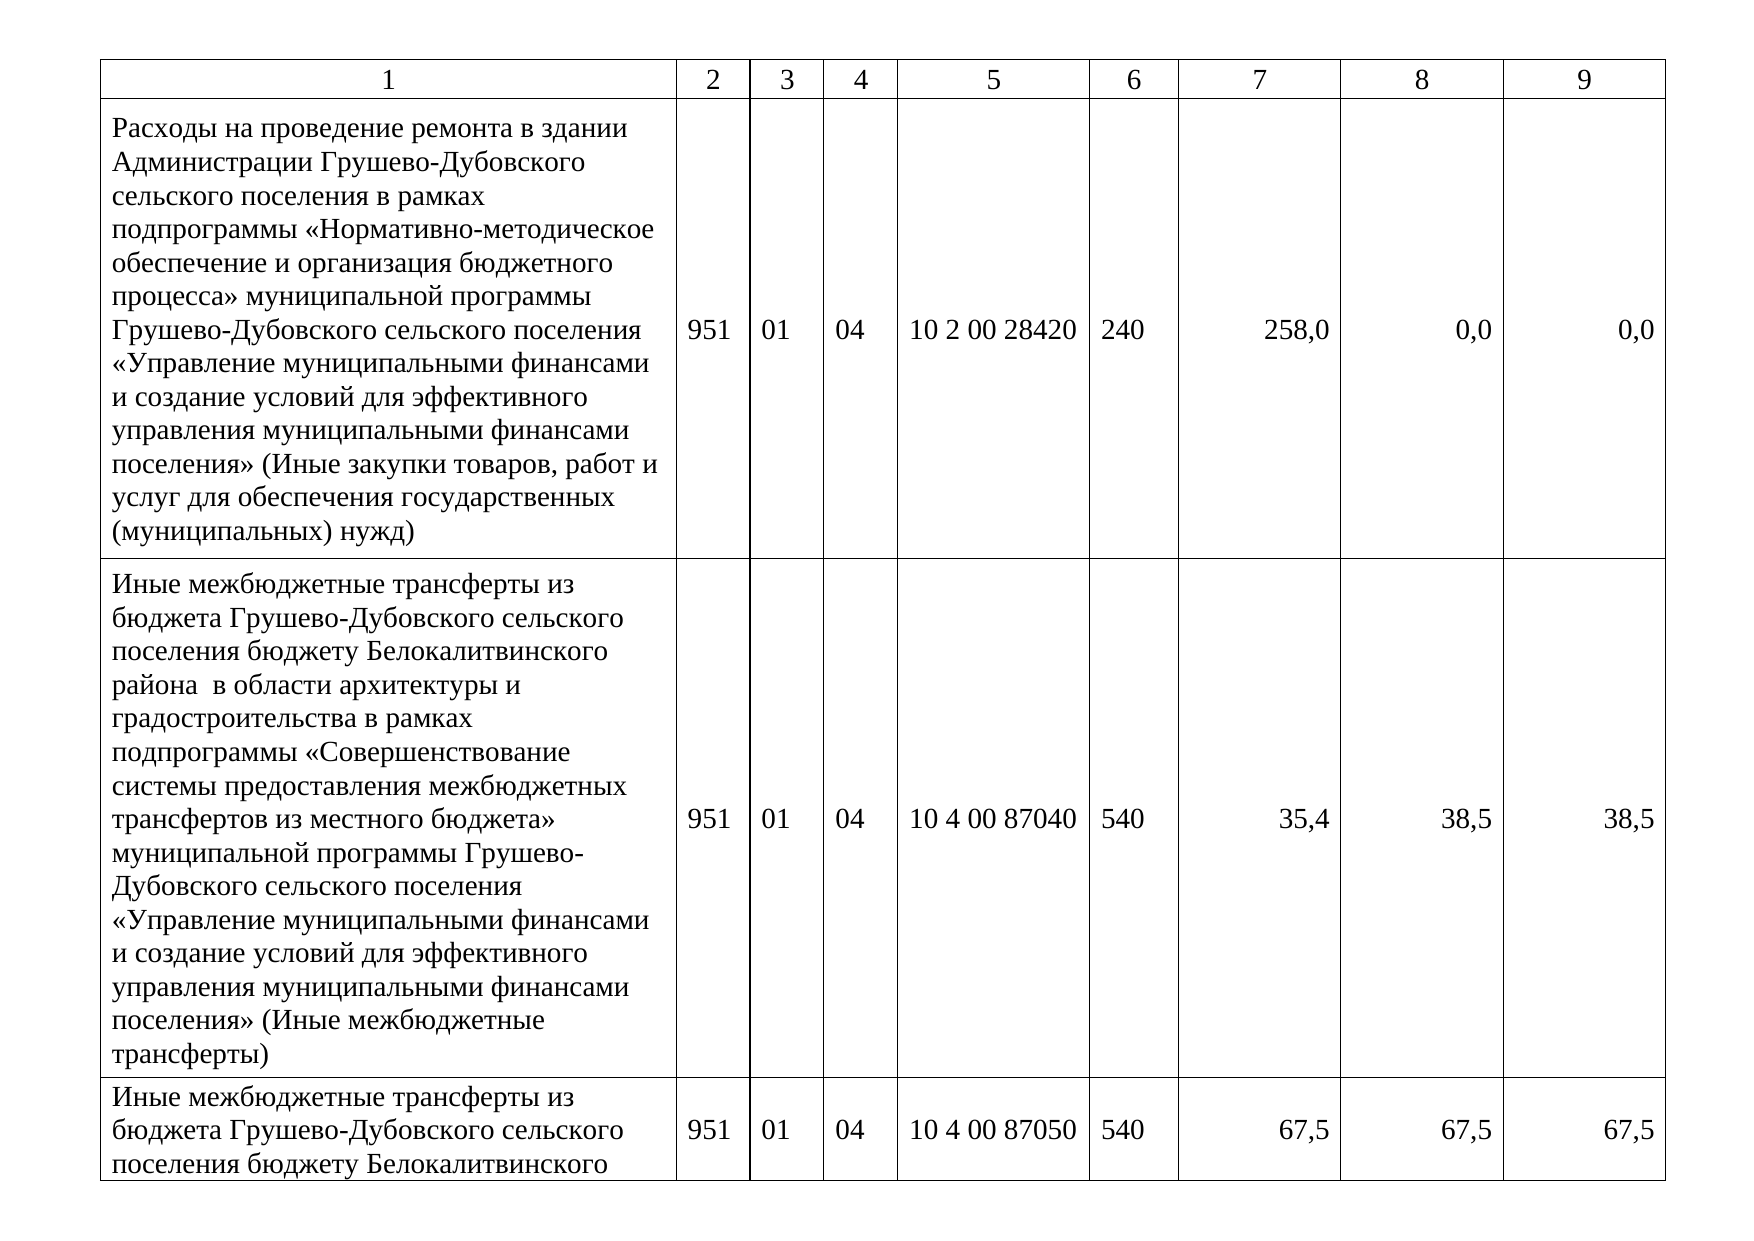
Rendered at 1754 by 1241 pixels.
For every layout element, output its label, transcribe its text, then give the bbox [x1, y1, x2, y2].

table_cell 35,4 [1179, 559, 1340, 1077]
table_header 9 [1504, 60, 1665, 98]
table_cell 38,5 [1504, 559, 1665, 1077]
table_cell 67,5 [1341, 1078, 1503, 1180]
table_header 8 [1341, 60, 1503, 98]
table_cell 04 [824, 559, 897, 1077]
table_cell 0,0 [1341, 99, 1503, 558]
table_cell 67,5 [1504, 1078, 1665, 1180]
table_cell 38,5 [1341, 559, 1503, 1077]
table_header 1 [101, 60, 676, 98]
table_cell 10 2 00 28420 [898, 99, 1089, 558]
table_cell 01 [751, 1078, 823, 1180]
table_cell 951 [677, 1078, 749, 1180]
table_header 7 [1179, 60, 1340, 98]
table_cell 04 [824, 1078, 897, 1180]
table_cell 67,5 [1179, 1078, 1340, 1180]
table_cell 0,0 [1504, 99, 1665, 558]
table_header 6 [1090, 60, 1178, 98]
table_cell 258,0 [1179, 99, 1340, 558]
table_cell 01 [751, 559, 823, 1077]
table_cell 951 [677, 559, 749, 1077]
table_cell 01 [751, 99, 823, 558]
table_header 5 [898, 60, 1089, 98]
table_cell Расходы на проведение ремонта в здании Администрации Грушево-Дубовского сельского поселения в рамках подпрограммы «Нормативно-методическое обеспечение и организация бюджетного процесса» муниципальной программы Грушево-Дубовского сельского поселения «Управление муниципальными финансами и создание условий для эффективного управления муниципальными финансами поселения» (Иные закупки товаров, работ и услуг для обеспечения государственных (муниципальных) нужд) [101, 99, 676, 558]
table_cell 951 [677, 99, 749, 558]
table_cell 10 4 00 87040 [898, 559, 1089, 1077]
table_cell 04 [824, 99, 897, 558]
table_header 4 [824, 60, 897, 98]
table_header 3 [751, 60, 823, 98]
table_cell 10 4 00 87050 [898, 1078, 1089, 1180]
table_header 2 [677, 60, 749, 98]
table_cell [101, 1078, 676, 1180]
table_cell 240 [1090, 99, 1178, 558]
table_cell 540 [1090, 559, 1178, 1077]
table_cell Иные межбюджетные трансферты из бюджета Грушево-Дубовского сельского поселения бюджету Белокалитвинского района в области архитектуры и градостроительства в рамках подпрограммы «Совершенствование системы предоставления межбюджетных трансфертов из местного бюджета» муниципальной программы Грушево-Дубовского сельского поселения «Управление муниципальными финансами и создание условий для эффективного управления муниципальными финансами поселения» (Иные межбюджетные трансферты) [101, 559, 676, 1077]
table_cell 540 [1090, 1078, 1178, 1180]
